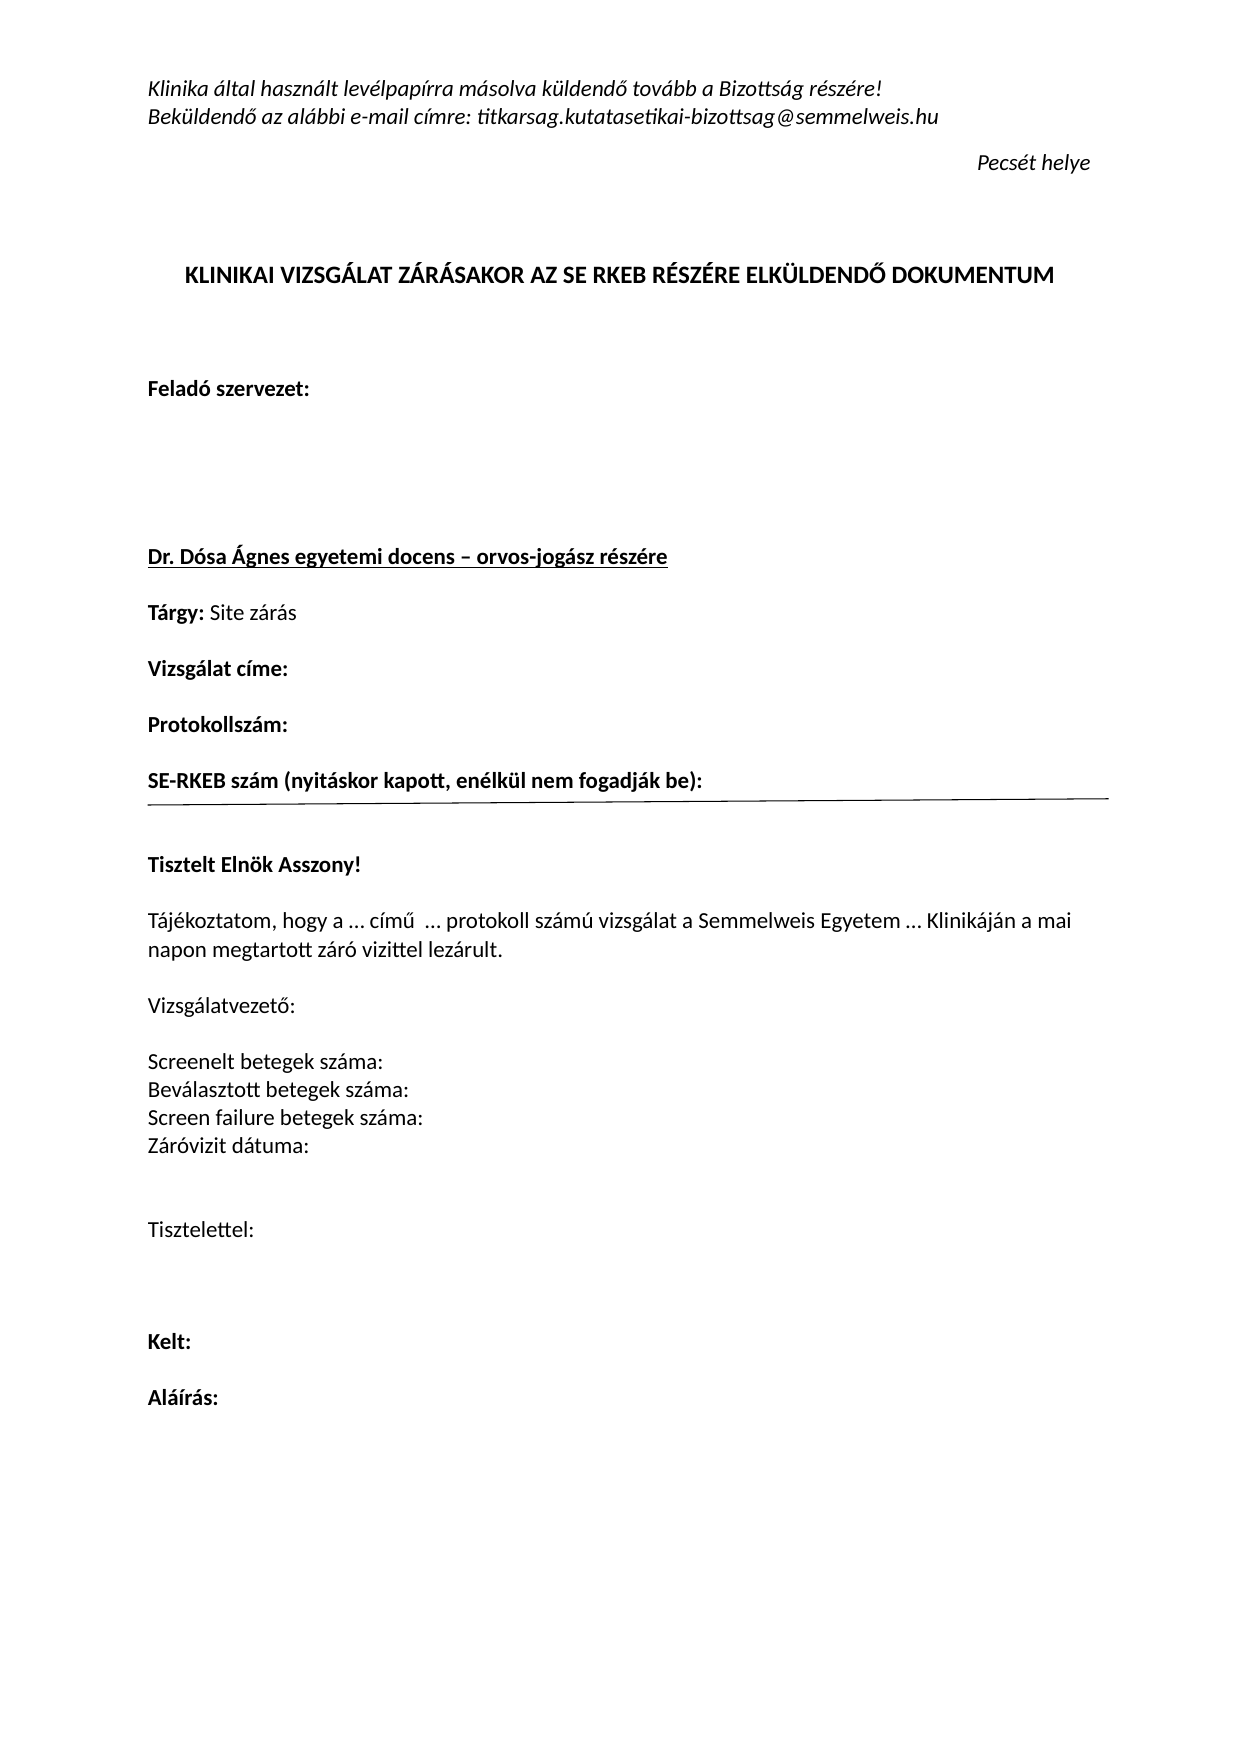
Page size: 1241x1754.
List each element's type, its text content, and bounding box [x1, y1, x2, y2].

text Protokollszám: [148, 711, 1093, 738]
text Screen failure betegek száma: [148, 1103, 1093, 1131]
text Tisztelt Elnök Asszony! [148, 851, 1093, 879]
text Tárgy: Site zárás [148, 598, 1093, 626]
text Záróvizit dátuma: [148, 1131, 1093, 1159]
text Tájékoztatom, hogy a … című … protokoll számú vizsgálat a Semmelweis Egyetem … Klinikáján a mai napon megtartott záró vizittel lezárult. [148, 907, 1093, 963]
text Pecsét helye [148, 148, 1093, 176]
text SE-RKEB szám (nyitáskor kapott, enélkül nem fogadják be): [148, 767, 1093, 794]
text Beválasztott betegek száma: [148, 1075, 1093, 1103]
text Feladó szervezet: [148, 374, 1093, 402]
text Aláírás: [148, 1383, 1093, 1411]
text Dr. Dósa Ágnes egyetemi docens – orvos-jogász részére [148, 542, 1093, 570]
text Vizsgálat címe: [148, 654, 1093, 682]
text Screenelt betegek száma: [148, 1047, 1093, 1075]
text Kelt: [148, 1327, 1093, 1355]
text Vizsgálatvezető: [148, 991, 1093, 1019]
text Tisztelettel: [148, 1215, 1093, 1243]
text KLINIKAI VIZSGÁLAT ZÁRÁSAKOR AZ SE RKEB RÉSZÉRE ELKÜLDENDŐ DOKUMENTUM [148, 260, 1093, 290]
